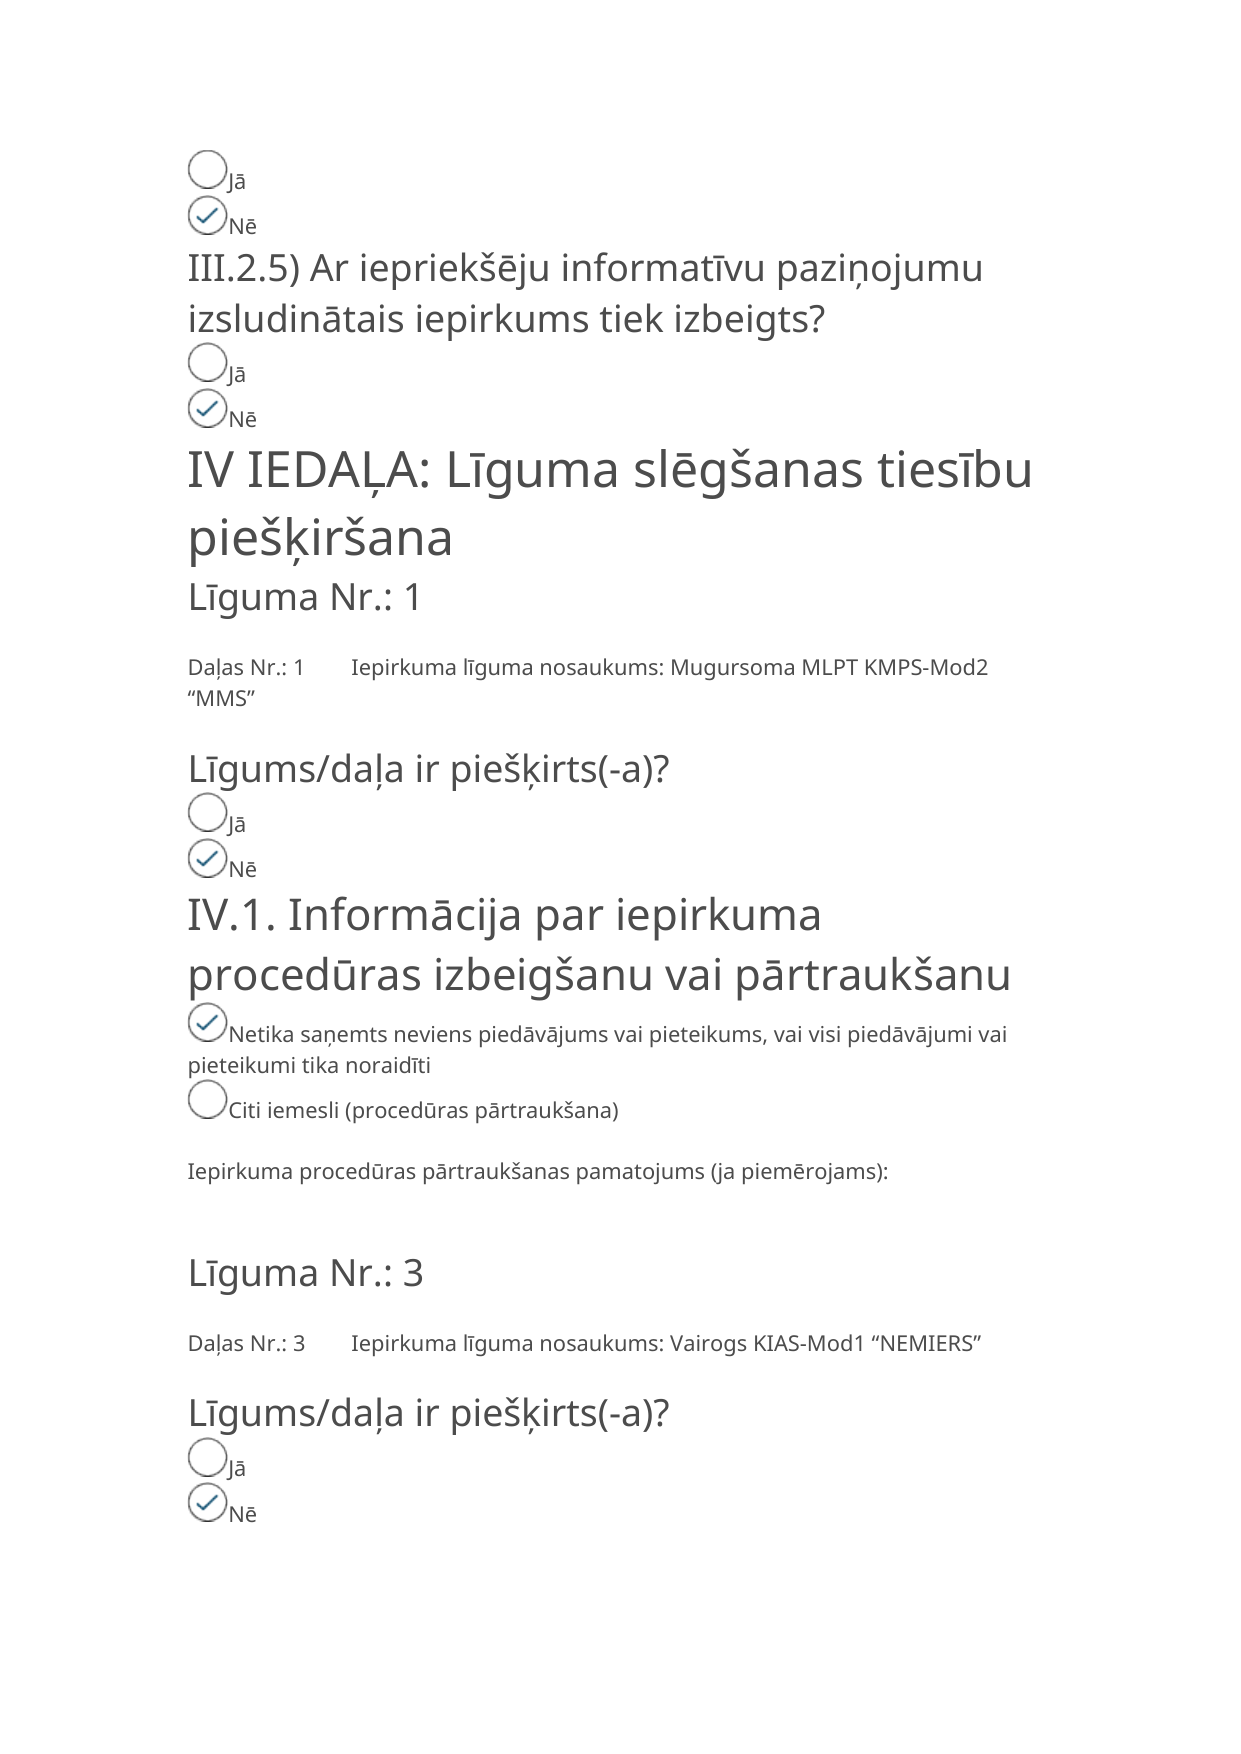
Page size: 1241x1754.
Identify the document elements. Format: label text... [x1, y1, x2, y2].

text IV.1. Informācija par iepirkuma procedūras izbeigšanu vai pārtraukšanu [187, 884, 1053, 1003]
text Jā [187, 343, 1053, 388]
text III.2.5) Ar iepriekšēju informatīvu paziņojumu izsludinātais iepirkums tiek izbeigts? [187, 241, 1053, 343]
text Līguma Nr.: 3 [187, 1246, 1053, 1297]
text IV IEDAĻA: Līguma slēgšanas tiesību piešķiršana [187, 434, 1053, 570]
text Iepirkuma procedūras pārtraukšanas pamatojums (ja piemērojams): [187, 1154, 1053, 1185]
picture [187, 838, 229, 878]
picture [187, 150, 229, 189]
picture [187, 342, 229, 382]
picture [187, 1437, 229, 1477]
picture [187, 1079, 229, 1119]
text Nē [187, 838, 1053, 884]
text Jā [187, 150, 1053, 195]
text Līguma Nr.: 1 [187, 570, 1053, 621]
text Jā [187, 1437, 1053, 1483]
picture [187, 388, 229, 428]
text Nē [187, 388, 1053, 434]
text Daļas Nr.: 3 Iepirkuma līguma nosaukums: Vairogs KIAS-Mod1 “NEMIERS” [187, 1326, 1053, 1357]
picture [187, 1002, 229, 1042]
picture [187, 1482, 229, 1522]
text Citi iemesli (procedūras pārtraukšana) [187, 1079, 1053, 1125]
text Līgums/daļa ir piešķirts(-a)? [187, 1386, 1053, 1437]
text Netika saņemts neviens piedāvājums vai pieteikums, vai visi piedāvājumi vai pieteikumi tika noraidīti [187, 1003, 1053, 1079]
picture [187, 792, 229, 832]
text Daļas Nr.: 1 Iepirkuma līguma nosaukums: Mugursoma MLPT KMPS-Mod2 “MMS” [187, 650, 1053, 713]
picture [187, 195, 229, 235]
text Nē [187, 195, 1053, 241]
text Nē [187, 1483, 1053, 1528]
text Līgums/daļa ir piešķirts(-a)? [187, 742, 1053, 793]
text Jā [187, 793, 1053, 838]
